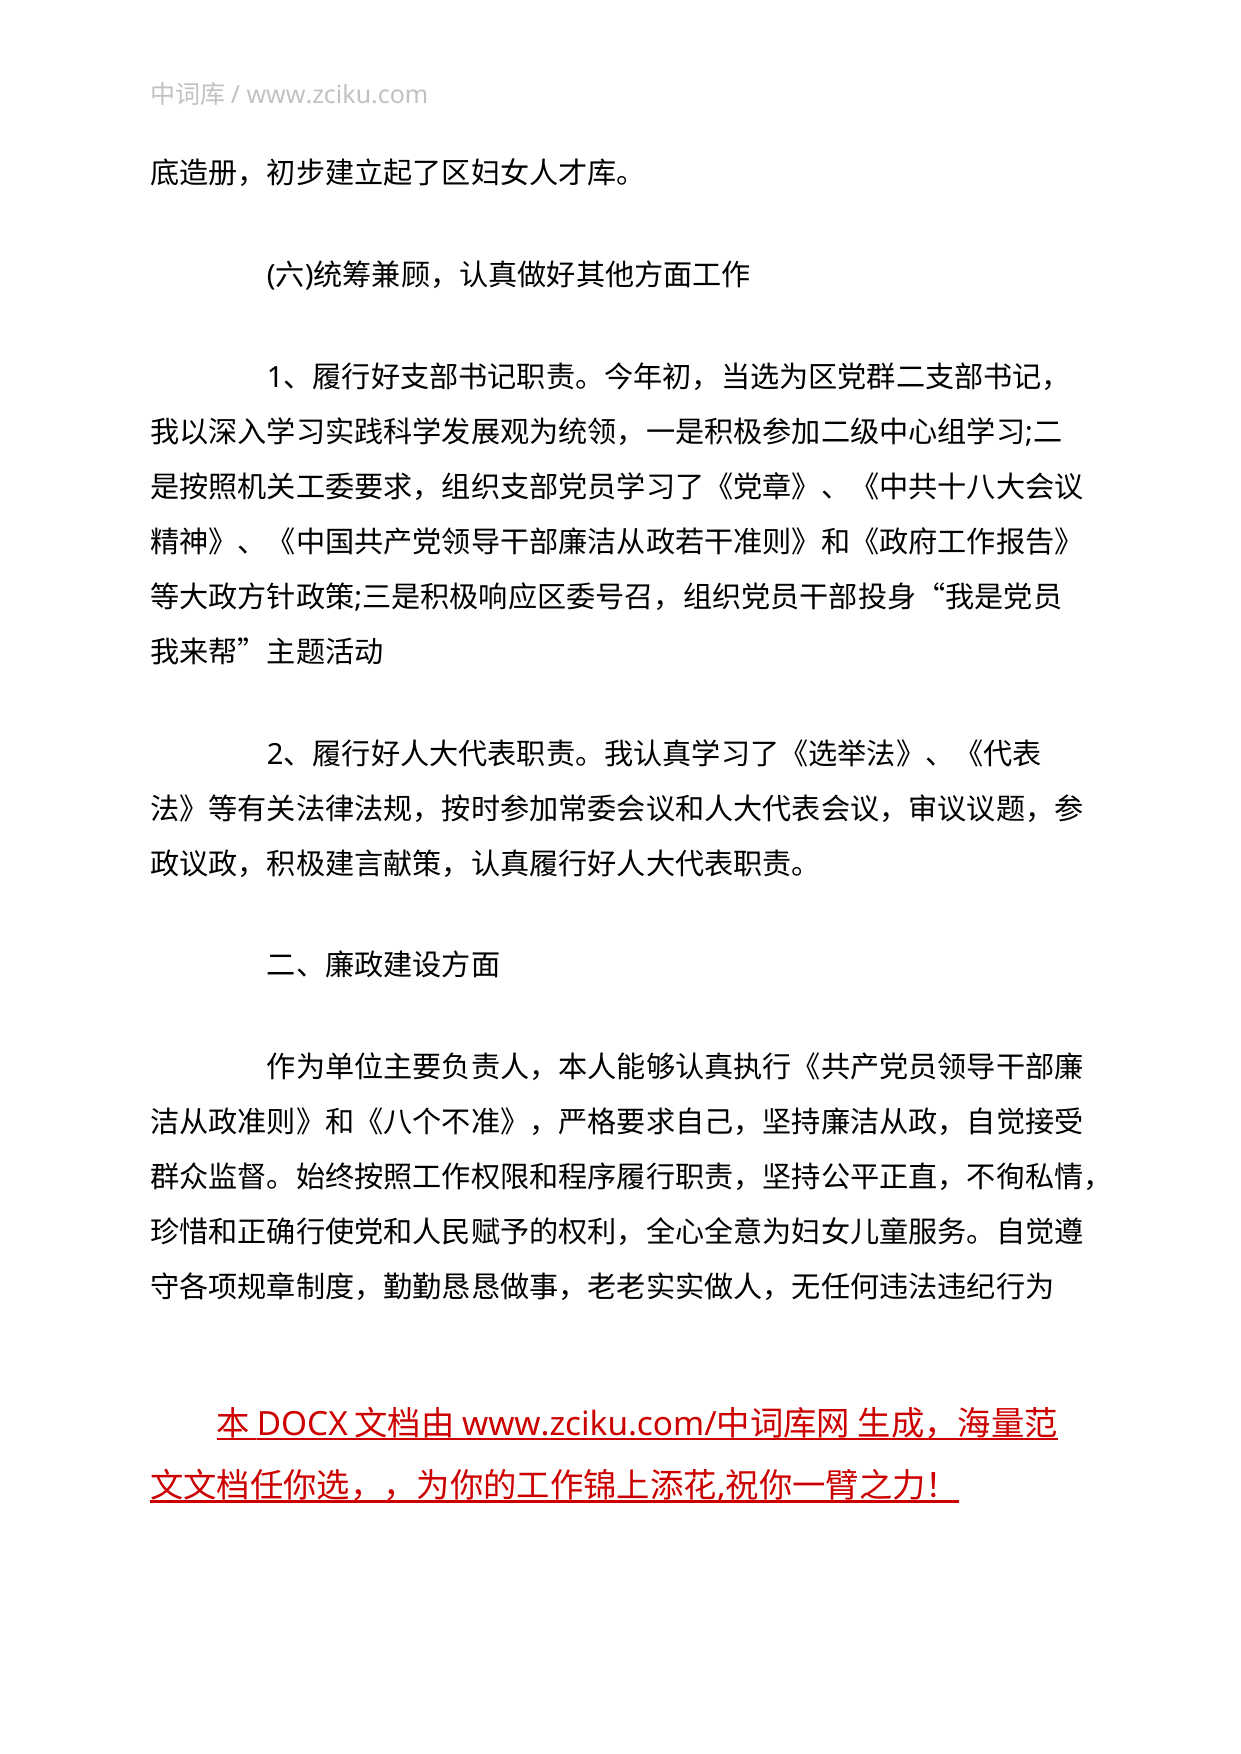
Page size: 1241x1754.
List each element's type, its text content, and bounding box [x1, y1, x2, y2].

text (六)统筹兼顾，认真做好其他方面工作 [150, 252, 1090, 294]
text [150, 150, 1090, 192]
text 2、履行好人大代表职责。我认真学习了《选举法》、《代表法》等有关法律法规，按时参加常委会议和人大代表会议，审议议题，参政议政，积极建言献策，认真履行好人大代表职责。 [150, 730, 1090, 882]
text 本DOCX文档由 www.zciku.com/中词库网 生成，海量范文文档任你选，，为你的工作锦上添花,祝你一臂之力！ [150, 1396, 1090, 1508]
text 1、履行好支部书记职责。今年初，当选为区党群二支部书记，我以深入学习实践科学发展观为统领，一是积极参加二级中心组学习;二是按照机关工委要求，组织支部党员学习了《党章》、《中共十八大会议精神》、《中国共产党领导干部廉洁从政若干准则》和《政府工作报告》等大政方针政策;三是积极响应区委号召，组织党员干部投身“我是党员我来帮”主题活动 [150, 354, 1090, 671]
text 作为单位主要负责人，本人能够认真执行《共产党员领导干部廉洁从政准则》和《八个不准》，严格要求自己，坚持廉洁从政，自觉接受群众监督。始终按照工作权限和程序履行职责，坚持公平正直，不徇私情，珍惜和正确行使党和人民赋予的权利，全心全意为妇女儿童服务。自觉遵守各项规章制度，勤勤恳恳做事，老老实实做人，无任何违法违纪行为 [150, 1044, 1090, 1306]
text 二、廉政建设方面 [150, 942, 1090, 984]
